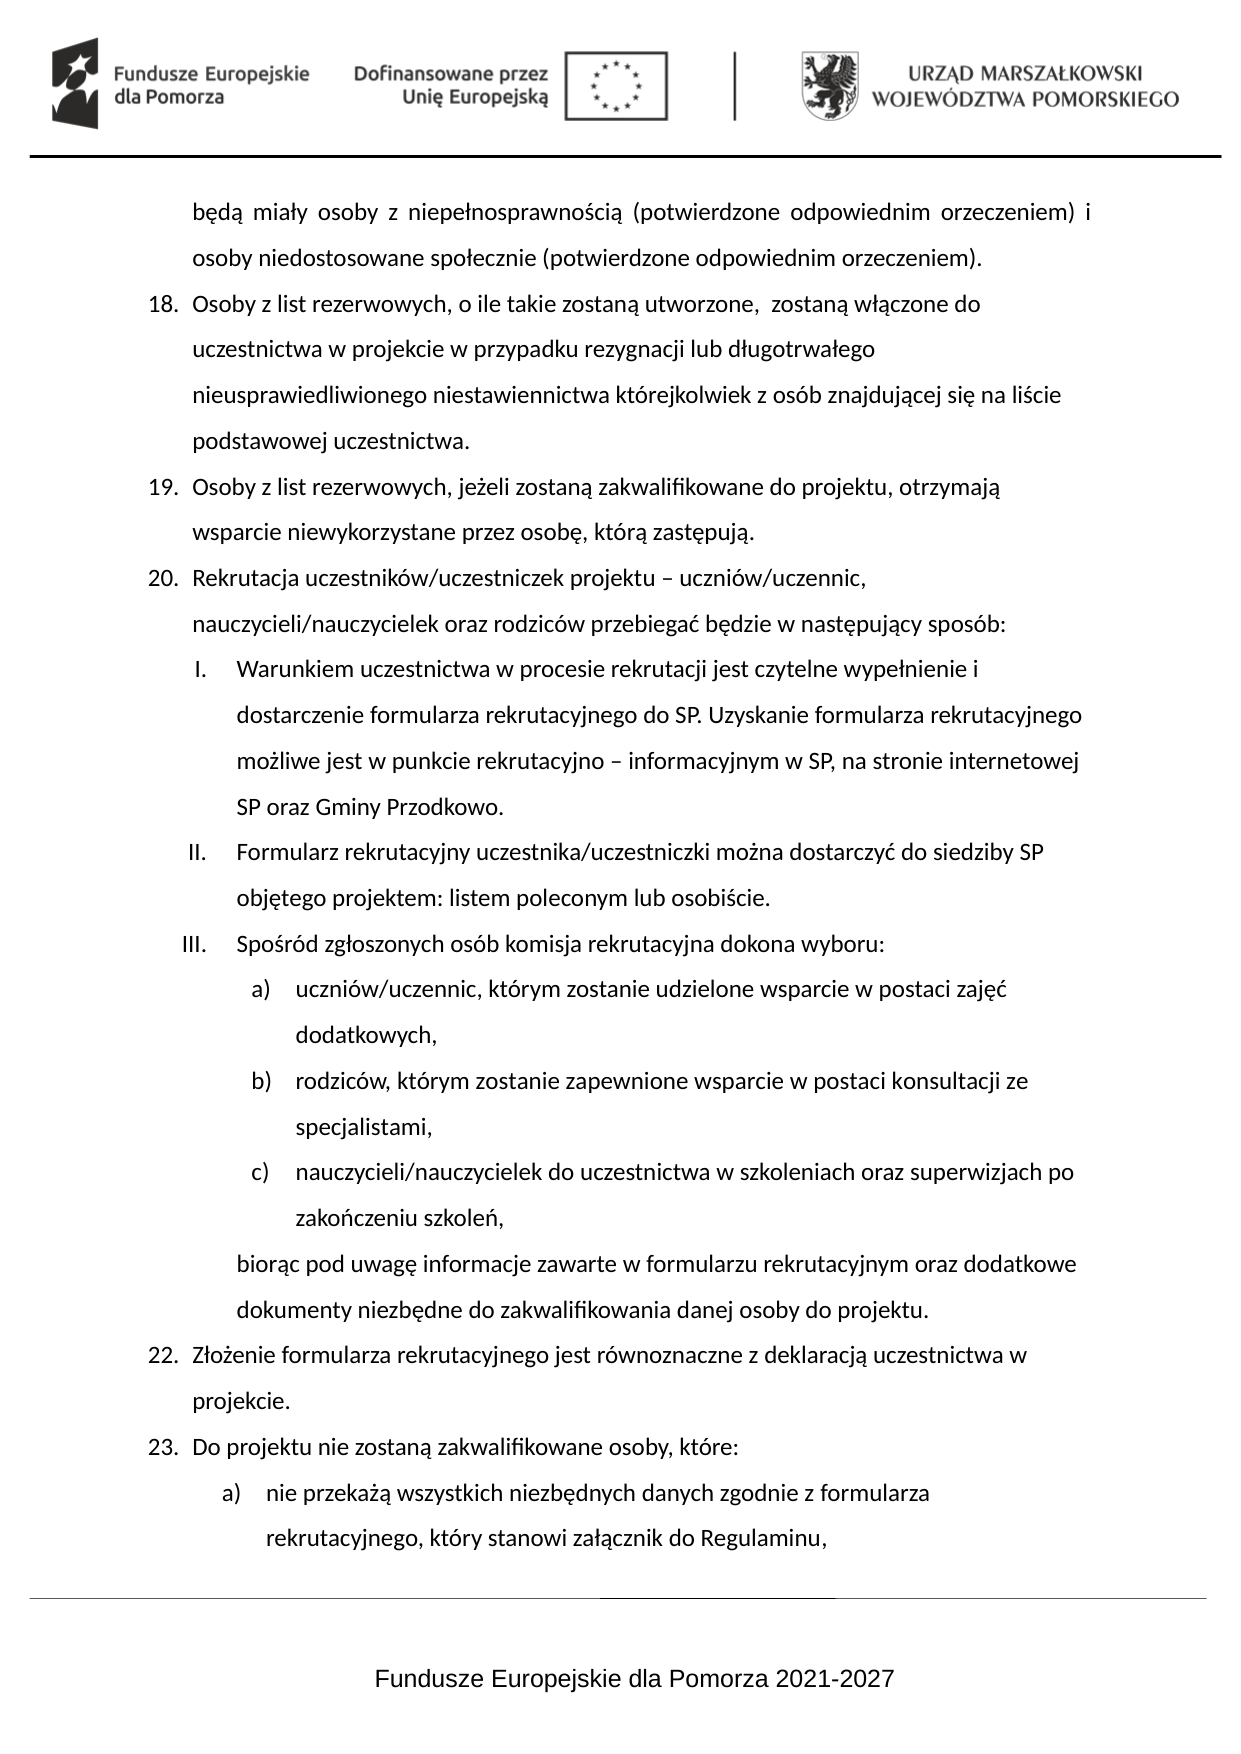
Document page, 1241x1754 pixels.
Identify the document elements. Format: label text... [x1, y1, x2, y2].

list uczniów/uczennic, którym zostanie udzielone wsparcie w postaci zajęć dodatkowych, [251, 974, 1092, 1050]
list nie przekażą wszystkich niezbędnych danych zgodnie z formularza rekrutacyjnego, który stanowi załącznik do Regulaminu, [222, 1477, 1092, 1553]
list Złożenie formularza rekrutacyjnego jest równoznaczne z deklaracją uczestnictwa w projekcie. [148, 1339, 1092, 1416]
list Warunkiem uczestnictwa w procesie rekrutacji jest czytelne wypełnienie i dostarczenie formularza rekrutacyjnego do SP. Uzyskanie formularza rekrutacyjnego możliwe jest w punkcie rekrutacyjno – informacyjnym w SP, na stronie internetowej SP oraz Gminy Przodkowo. [207, 653, 1092, 821]
picture [29, 14, 1202, 151]
list rodziców, którym zostanie zapewnione wsparcie w postaci konsultacji ze specjalistami, [251, 1065, 1092, 1141]
list Spośród zgłoszonych osób komisja rekrutacyjna dokona wyboru: [207, 928, 1092, 958]
list Osoby z list rezerwowych, jeżeli zostaną zakwalifikowane do projektu, otrzymają wsparcie niewykorzystane przez osobę, którą zastępują. [148, 471, 1092, 547]
text biorąc pod uwagę informacje zawarte w formularzu rekrutacyjnym oraz dodatkowe dokumenty niezbędne do zakwalifikowania danej osoby do projektu. [236, 1248, 1092, 1324]
list Do projektu nie zostaną zakwalifikowane osoby, które: [148, 1431, 1092, 1461]
list Rekrutacja uczestników/uczestniczek projektu – uczniów/uczennic, nauczycieli/nauczycielek oraz rodziców przebiegać będzie w następujący sposób: [148, 562, 1092, 638]
list Formularz rekrutacyjny uczestnika/uczestniczki można dostarczyć do siedziby SP objętego projektem: listem poleconym lub osobiście. [207, 836, 1092, 913]
list Osoby z list rezerwowych, o ile takie zostaną utworzone, zostaną włączone do uczestnictwa w projekcie w przypadku rezygnacji lub długotrwałego nieusprawiedliwionego niestawiennictwa którejkolwiek z osób znajdującej się na liście podstawowej uczestnictwa. [148, 288, 1092, 455]
list nauczycieli/nauczycielek do uczestnictwa w szkoleniach oraz superwizjach po zakończeniu szkoleń, [251, 1157, 1092, 1233]
